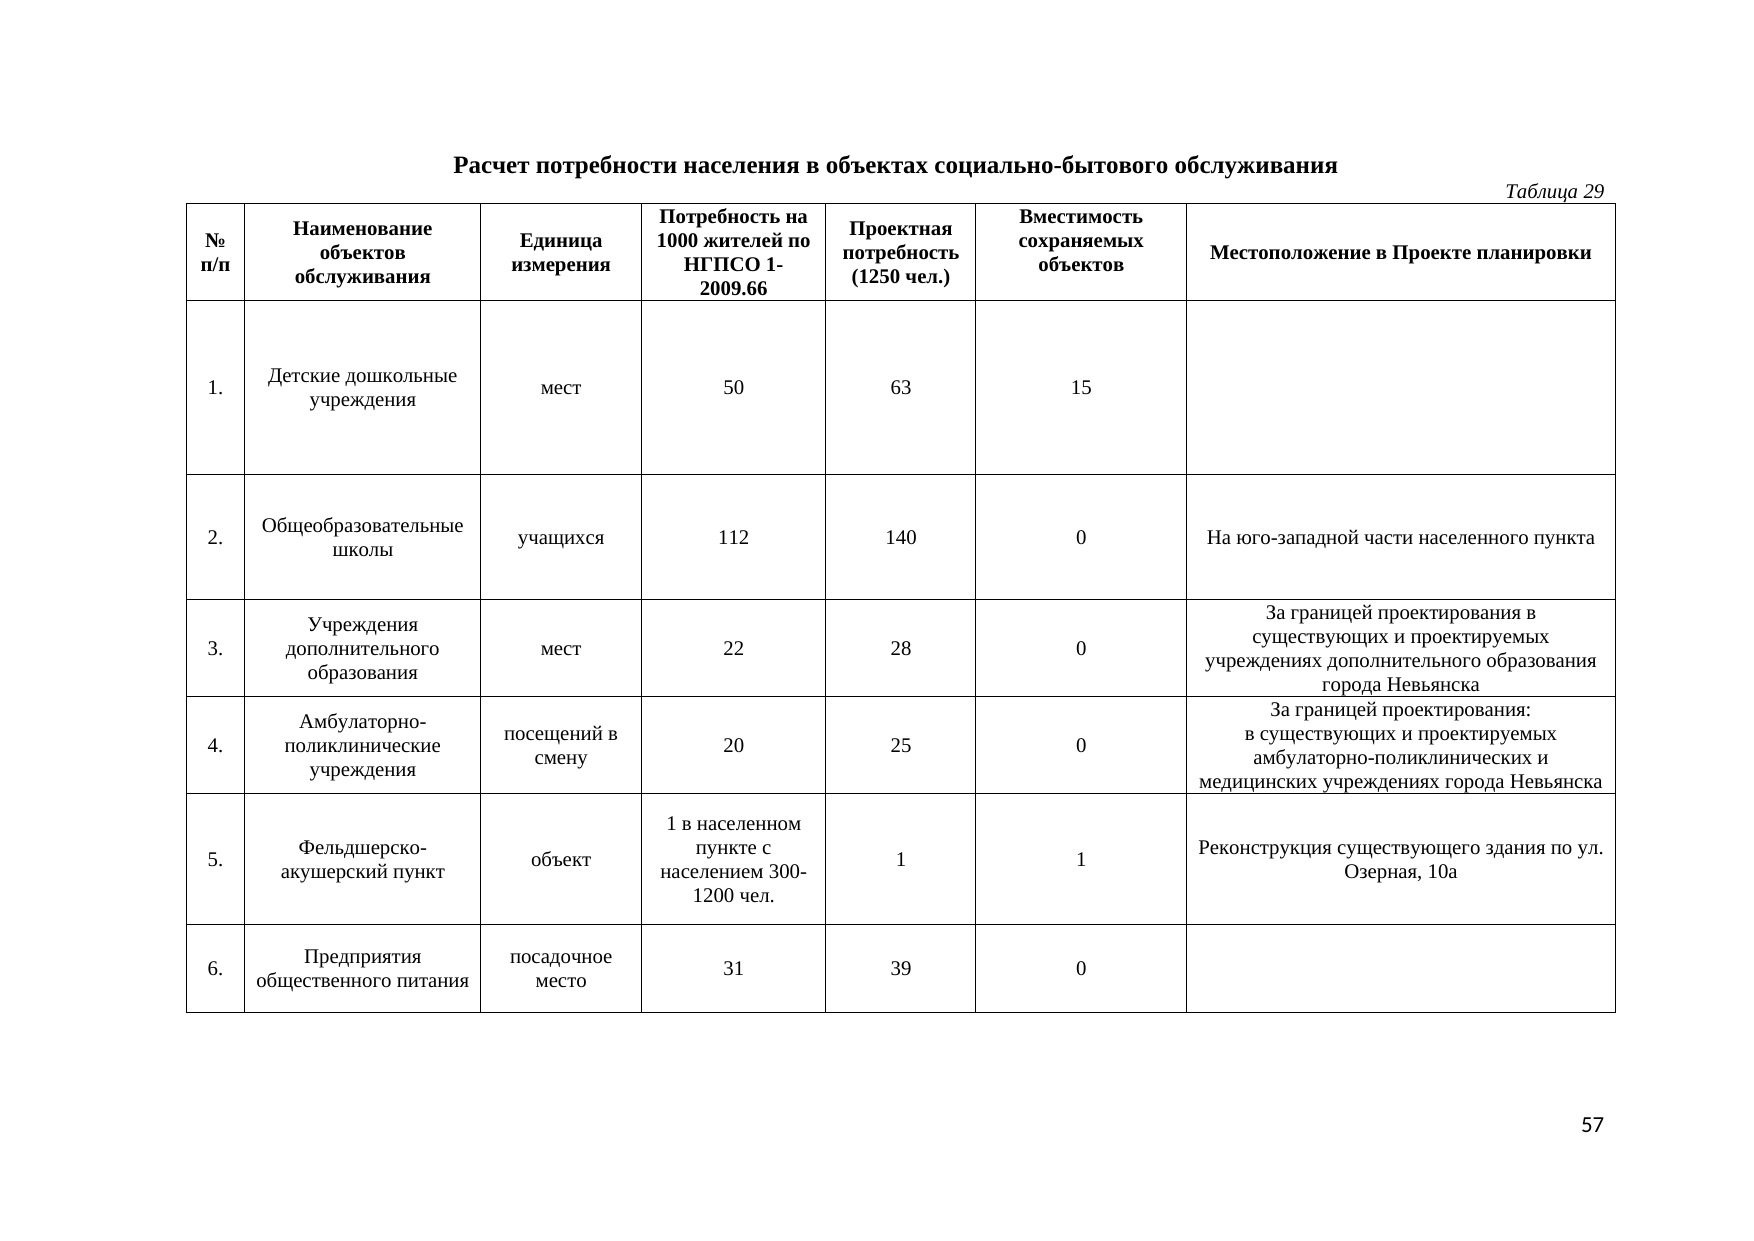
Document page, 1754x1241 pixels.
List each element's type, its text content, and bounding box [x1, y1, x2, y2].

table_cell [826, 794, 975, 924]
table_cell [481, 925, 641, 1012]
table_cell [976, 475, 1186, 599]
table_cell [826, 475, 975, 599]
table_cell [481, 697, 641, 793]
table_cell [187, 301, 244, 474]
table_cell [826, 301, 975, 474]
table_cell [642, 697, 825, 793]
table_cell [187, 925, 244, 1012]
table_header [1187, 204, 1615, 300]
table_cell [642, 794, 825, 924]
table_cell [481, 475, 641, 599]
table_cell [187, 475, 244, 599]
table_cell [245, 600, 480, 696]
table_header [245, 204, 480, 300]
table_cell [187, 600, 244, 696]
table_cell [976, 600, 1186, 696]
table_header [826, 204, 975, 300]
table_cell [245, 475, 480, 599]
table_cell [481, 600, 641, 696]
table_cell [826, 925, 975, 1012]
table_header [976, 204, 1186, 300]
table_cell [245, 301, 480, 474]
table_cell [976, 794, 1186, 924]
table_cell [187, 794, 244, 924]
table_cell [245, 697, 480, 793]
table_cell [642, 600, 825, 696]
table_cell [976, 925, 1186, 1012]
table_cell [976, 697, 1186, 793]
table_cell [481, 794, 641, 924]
text Расчет потребности населения в объектах социально-бытового обслуживания [187, 150, 1604, 179]
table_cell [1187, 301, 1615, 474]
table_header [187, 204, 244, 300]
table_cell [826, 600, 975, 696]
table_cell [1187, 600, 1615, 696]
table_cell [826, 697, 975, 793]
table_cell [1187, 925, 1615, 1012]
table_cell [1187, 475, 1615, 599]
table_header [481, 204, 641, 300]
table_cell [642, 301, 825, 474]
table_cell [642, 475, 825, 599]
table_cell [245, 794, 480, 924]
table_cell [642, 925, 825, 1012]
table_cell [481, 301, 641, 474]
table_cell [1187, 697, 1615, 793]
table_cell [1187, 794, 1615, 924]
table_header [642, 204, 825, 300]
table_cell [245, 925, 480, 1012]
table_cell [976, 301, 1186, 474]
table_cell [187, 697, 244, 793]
